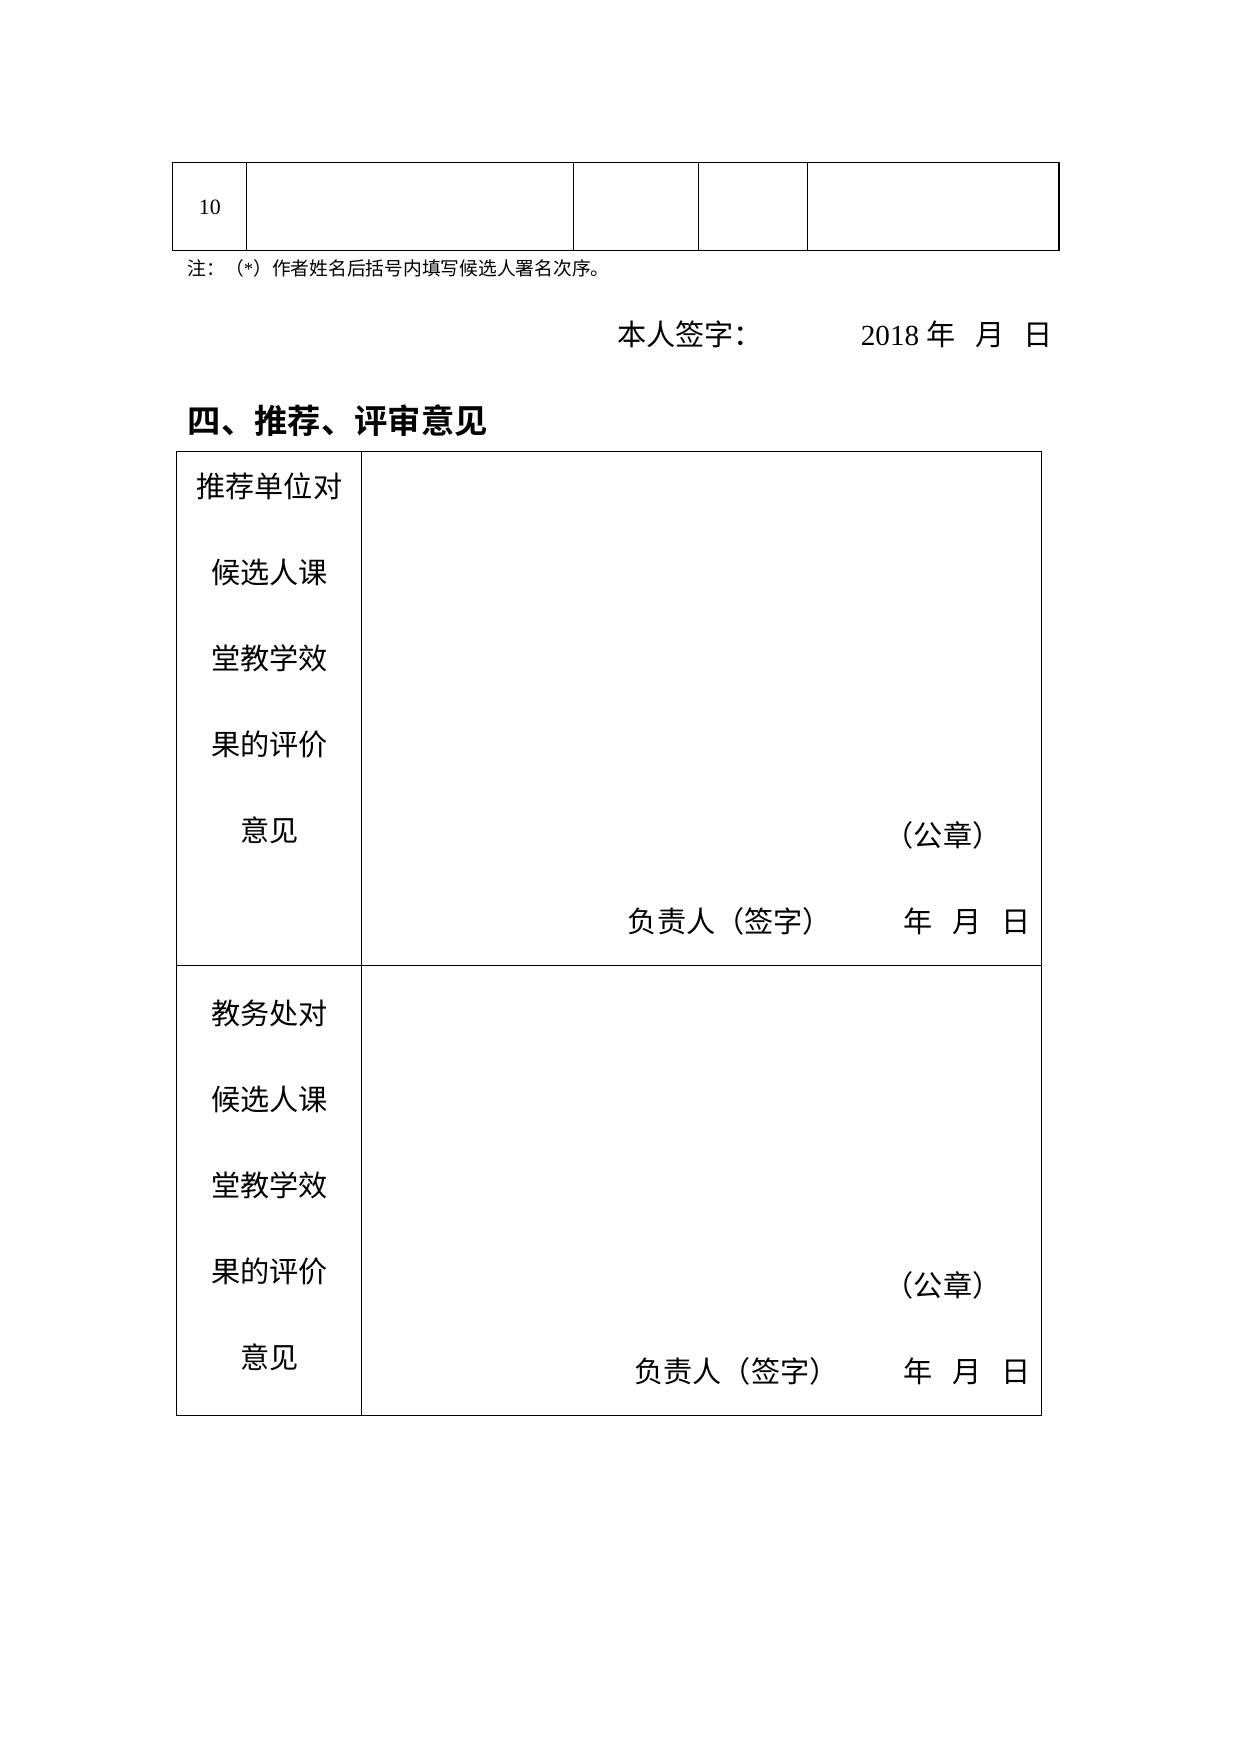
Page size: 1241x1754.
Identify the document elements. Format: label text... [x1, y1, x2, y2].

table_cell [808, 163, 1058, 250]
table_cell [574, 163, 698, 250]
table_header 推荐单位对 候选人课 堂教学效 果的评价 意见 [177, 452, 361, 964]
text 本人签字： 2018 年 月 日 [187, 300, 1053, 365]
table_cell [699, 163, 807, 250]
table_cell 10 [173, 163, 246, 250]
text 四、推荐、评审意见 [187, 386, 1053, 451]
table_cell [247, 163, 573, 250]
table_cell （公章） 负责人（签字） 年 月 日 [362, 966, 1041, 1414]
table_header （公章） 负责人（签字） 年 月 日 [362, 452, 1041, 964]
text 注：（*）作者姓名后括号内填写候选人署名次序。 [187, 251, 1053, 284]
table_cell 教务处对 候选人课 堂教学效 果的评价 意见 [177, 966, 361, 1414]
